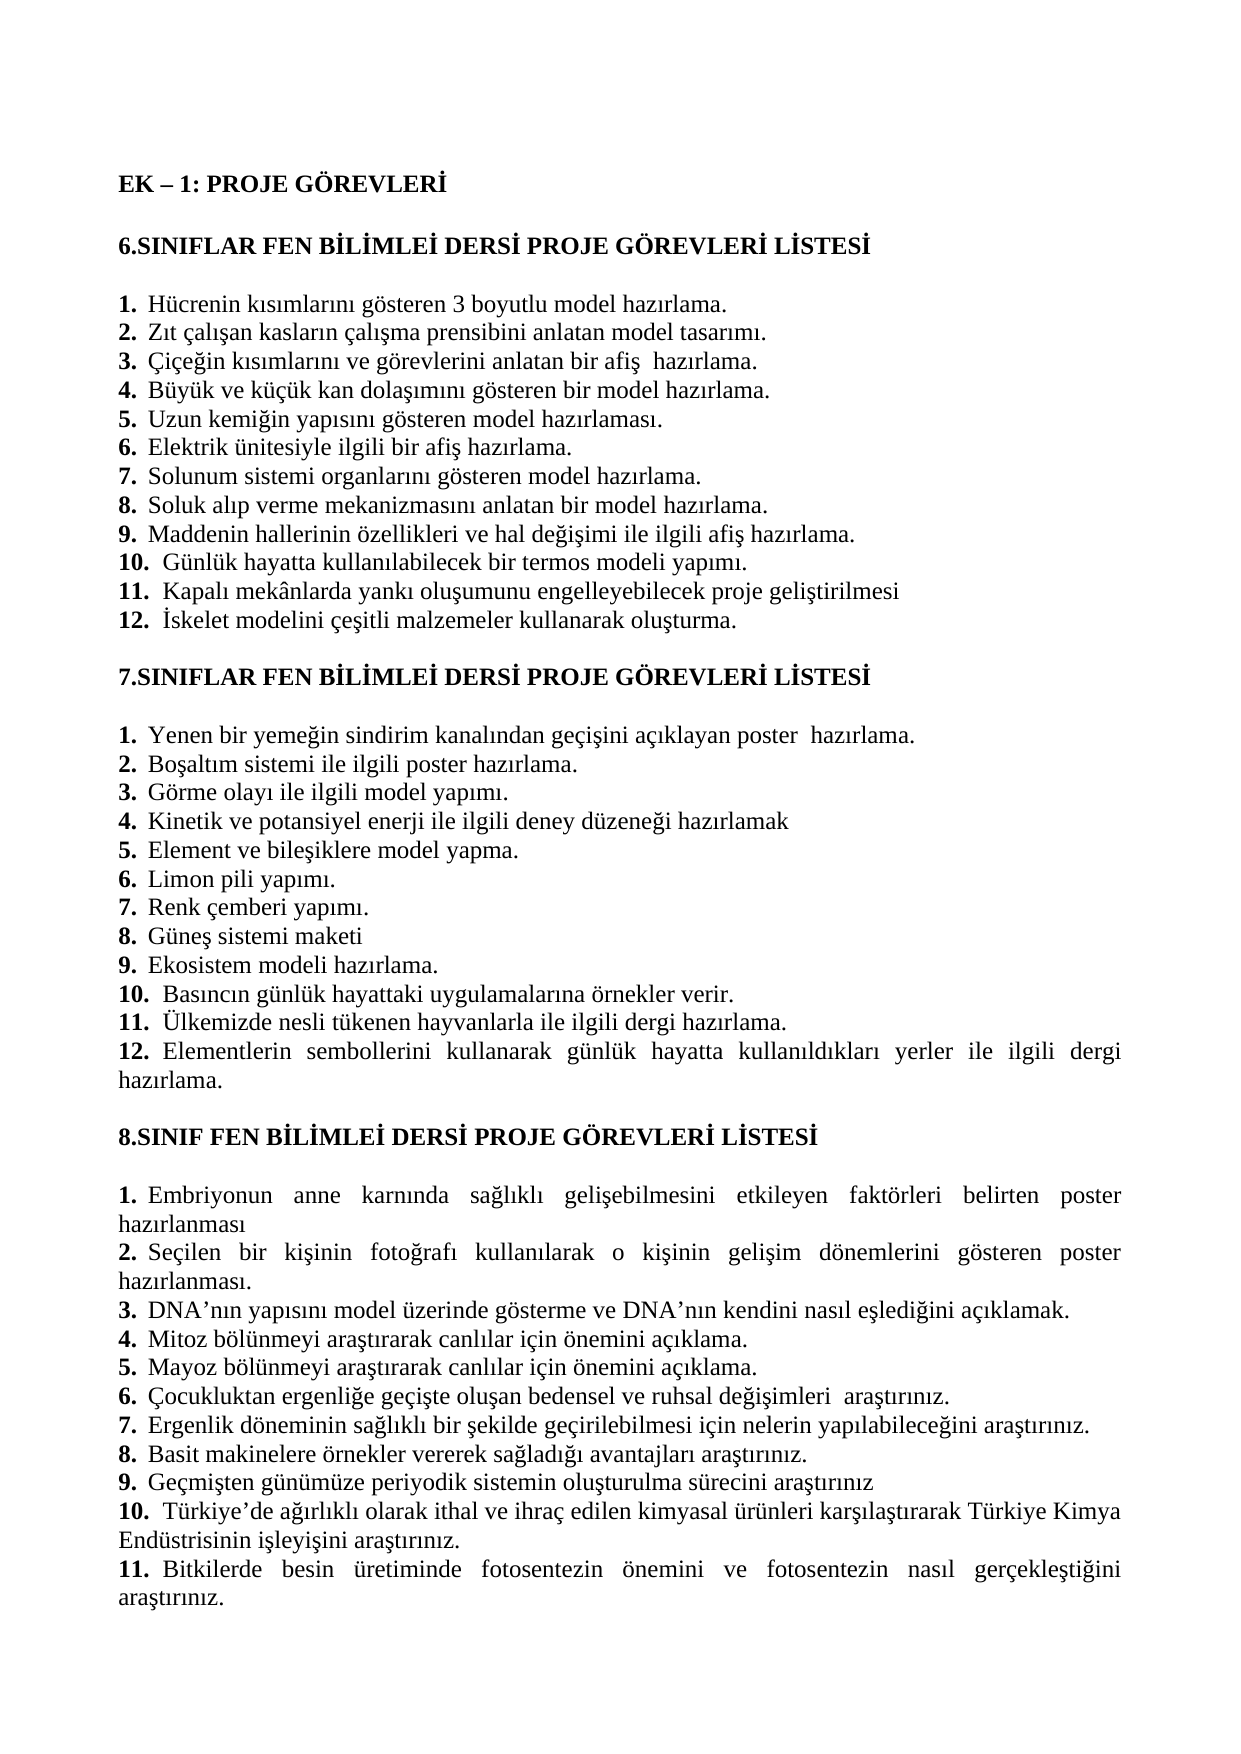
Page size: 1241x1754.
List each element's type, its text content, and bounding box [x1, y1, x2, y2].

list Elementlerin sembollerini kullanarak günlük hayatta kullanıldıkları yerler ile ilgili dergi hazırlama. [118, 1036, 1122, 1094]
list Seçilen bir kişinin fotoğrafı kullanılarak o kişinin gelişim dönemlerini gösteren poster hazırlanması. [118, 1237, 1122, 1295]
list Mayoz bölünmeyi araştırarak canlılar için önemini açıklama. [118, 1352, 1122, 1381]
list Büyük ve küçük kan dolaşımını gösteren bir model hazırlama. [118, 375, 1122, 404]
list Soluk alıp verme mekanizmasını anlatan bir model hazırlama. [118, 490, 1122, 519]
text 6.SINIFLAR FEN BİLİMLEİ DERSİ PROJE GÖREVLERİ LİSTESİ [118, 231, 1122, 260]
list Günlük hayatta kullanılabilecek bir termos modeli yapımı. [118, 547, 1122, 576]
list Elektrik ünitesiyle ilgili bir afiş hazırlama. [118, 432, 1122, 461]
list Ergenlik döneminin sağlıklı bir şekilde geçirilebilmesi için nelerin yapılabileceğini araştırınız. [118, 1410, 1122, 1439]
list Ülkemizde nesli tükenen hayvanlarla ile ilgili dergi hazırlama. [118, 1007, 1122, 1036]
list Geçmişten günümüze periyodik sistemin oluşturulma sürecini araştırınız [118, 1467, 1122, 1496]
list Görme olayı ile ilgili model yapımı. [118, 777, 1122, 806]
list Maddenin hallerinin özellikleri ve hal değişimi ile ilgili afiş hazırlama. [118, 519, 1122, 547]
list Basit makinelere örnekler vererek sağladığı avantajları araştırınız. [118, 1439, 1122, 1467]
list Element ve bileşiklere model yapma. [118, 835, 1122, 864]
list Uzun kemiğin yapısını gösteren model hazırlaması. [118, 404, 1122, 432]
list İskelet modelini çeşitli malzemeler kullanarak oluşturma. [118, 605, 1122, 634]
list Türkiye’de ağırlıklı olarak ithal ve ihraç edilen kimyasal ürünleri karşılaştırarak Türkiye Kimya Endüstrisinin işleyişini araştırınız. [118, 1496, 1122, 1554]
text 8.SINIF FEN BİLİMLEİ DERSİ PROJE GÖREVLERİ LİSTESİ [118, 1122, 1122, 1151]
list Güneş sistemi maketi [118, 921, 1122, 950]
list Yenen bir yemeğin sindirim kanalından geçişini açıklayan poster hazırlama. [118, 720, 1122, 749]
list Limon pili yapımı. [118, 864, 1122, 892]
list Ekosistem modeli hazırlama. [118, 950, 1122, 979]
list Basıncın günlük hayattaki uygulamalarına örnekler verir. [118, 979, 1122, 1007]
list Kapalı mekânlarda yankı oluşumunu engelleyebilecek proje geliştirilmesi [118, 576, 1122, 605]
list Renk çemberi yapımı. [118, 892, 1122, 921]
list Zıt çalışan kasların çalışma prensibini anlatan model tasarımı. [118, 317, 1122, 346]
list Mitoz bölünmeyi araştırarak canlılar için önemini açıklama. [118, 1324, 1122, 1352]
text EK – 1 : PROJE GÖREVLERİ [118, 169, 1122, 198]
list Kinetik ve potansiyel enerji ile ilgili deney düzeneği hazırlamak [118, 806, 1122, 835]
list Hücrenin kısımlarını gösteren 3 boyutlu model hazırlama. [118, 289, 1122, 317]
list Boşaltım sistemi ile ilgili poster hazırlama. [118, 749, 1122, 777]
list Bitkilerde besin üretiminde fotosentezin önemini ve fotosentezin nasıl gerçekleştiğini araştırınız. [118, 1554, 1122, 1611]
list DNA’nın yapısını model üzerinde gösterme ve DNA’nın kendini nasıl eşlediğini açıklamak. [118, 1295, 1122, 1324]
list Çiçeğin kısımlarını ve görevlerini anlatan bir afiş hazırlama. [118, 346, 1122, 375]
list Çocukluktan ergenliğe geçişte oluşan bedensel ve ruhsal değişimleri araştırınız. [118, 1381, 1122, 1410]
text 7.SINIFLAR FEN BİLİMLEİ DERSİ PROJE GÖREVLERİ LİSTESİ [118, 662, 1122, 691]
list Embriyonun anne karnında sağlıklı gelişebilmesini etkileyen faktörleri belirten poster hazırlanması [118, 1180, 1122, 1237]
list Solunum sistemi organlarını gösteren model hazırlama. [118, 461, 1122, 490]
